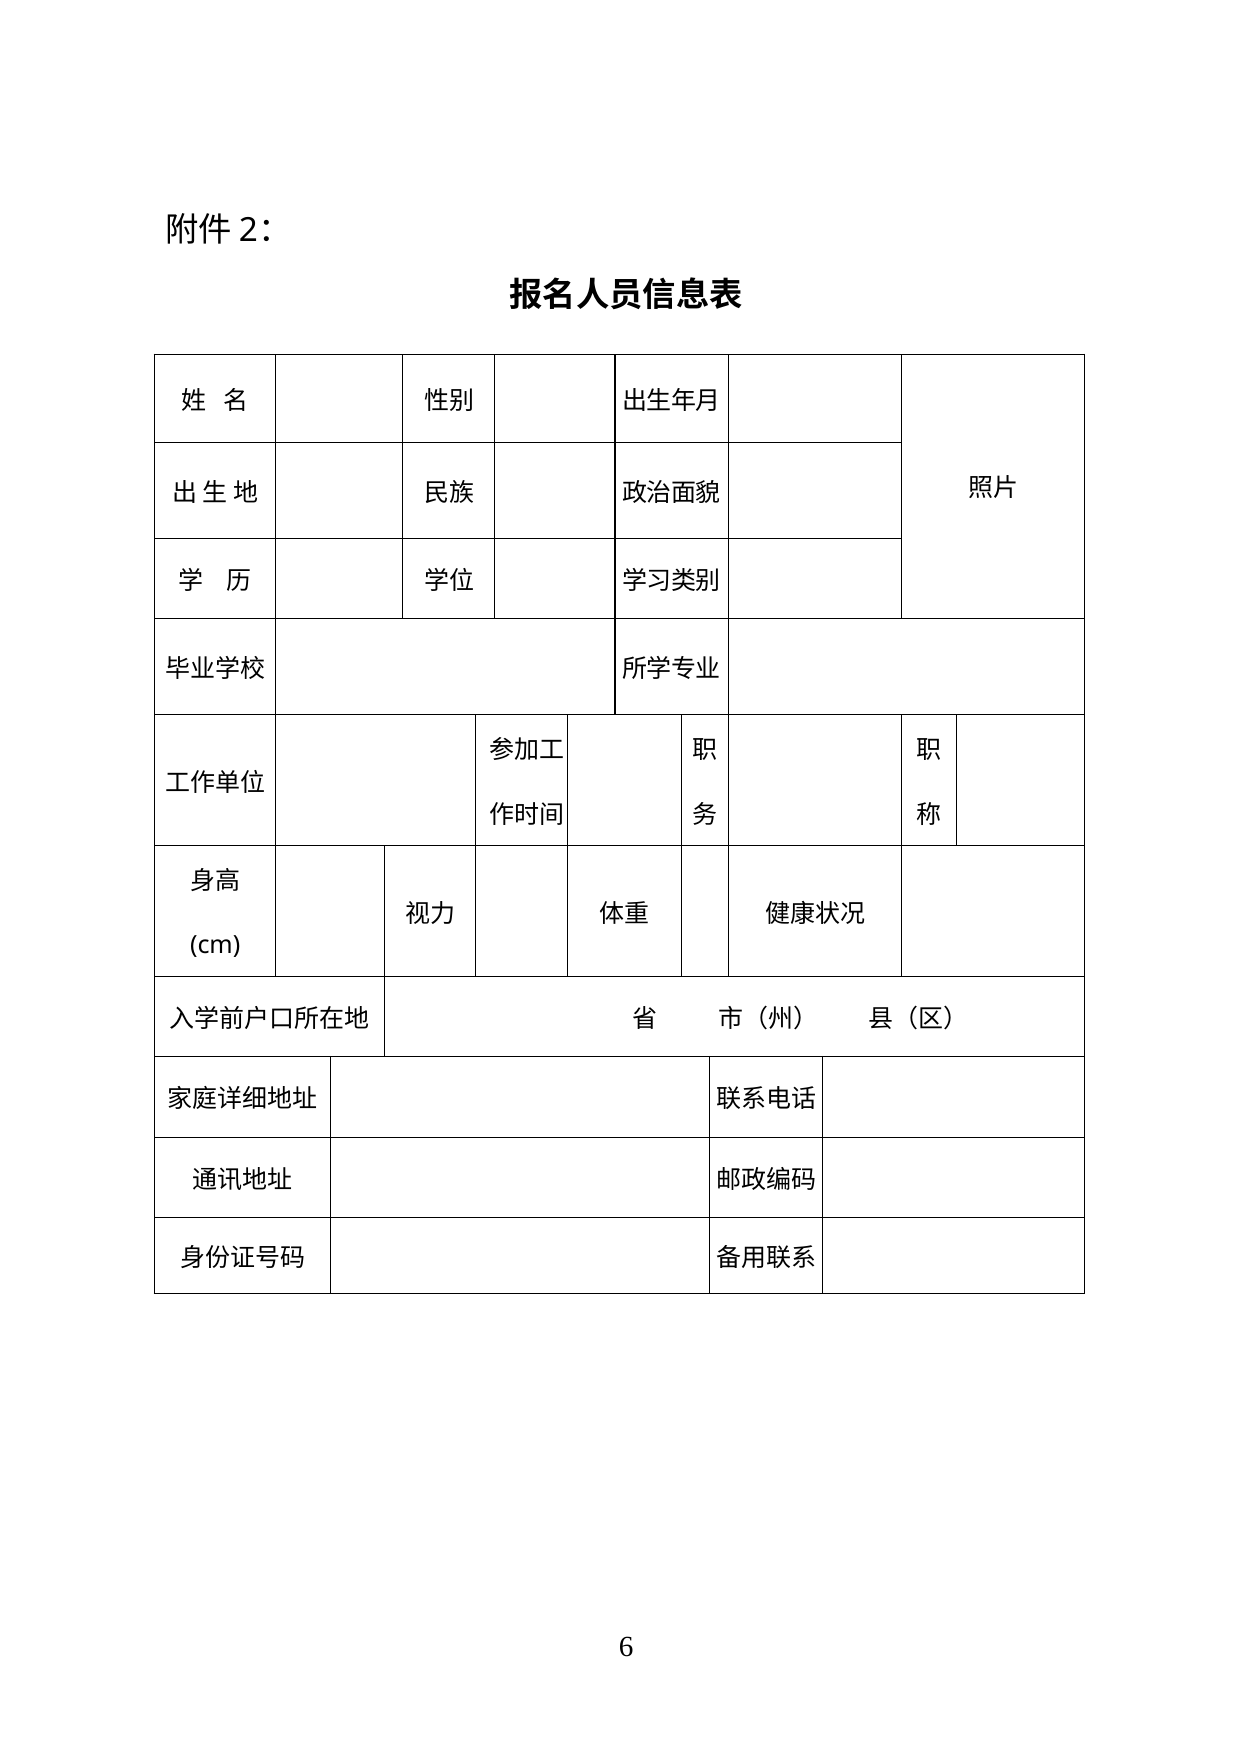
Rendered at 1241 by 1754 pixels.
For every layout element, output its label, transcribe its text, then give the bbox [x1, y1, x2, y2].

table_cell [495, 443, 614, 538]
table_cell [729, 443, 901, 538]
table_cell [276, 619, 614, 714]
table_cell [729, 539, 901, 617]
table_cell 学 历 [155, 539, 275, 617]
table_cell [495, 539, 614, 617]
table_cell 入学前户口所在地 [155, 977, 384, 1056]
table_cell [902, 846, 1084, 976]
text 附件2： [165, 194, 1087, 259]
table_cell [729, 715, 901, 845]
table_cell 联系电话 [710, 1057, 822, 1137]
table_cell 视力 [385, 846, 475, 976]
table_cell [823, 1218, 1084, 1293]
table_header [729, 355, 901, 442]
table_cell [276, 539, 402, 617]
table_cell [682, 846, 728, 976]
table_cell [957, 715, 1084, 845]
table_cell [276, 715, 475, 845]
table_cell [331, 1057, 709, 1137]
table_cell [476, 846, 567, 976]
table_cell [729, 619, 1084, 714]
table_cell 身高(cm) [155, 846, 275, 976]
table_cell 体重 [568, 846, 681, 976]
table_cell 民族 [403, 443, 494, 538]
table_cell [823, 1057, 1084, 1137]
table_cell 身份证号码 [155, 1218, 330, 1293]
table_cell [276, 846, 384, 976]
table_cell 毕业学校 [155, 619, 275, 714]
table_cell [331, 1138, 709, 1217]
table_cell 所学专业 [616, 619, 728, 714]
table_cell 出 生 地 [155, 443, 275, 538]
table_cell 职称 [902, 715, 956, 845]
table_cell [331, 1218, 709, 1293]
table_cell 职务 [682, 715, 728, 845]
text 报名人员信息表 [165, 259, 1087, 324]
table_header 照片 [902, 355, 1084, 617]
table_cell 学习类别 [616, 539, 728, 617]
table_cell 家庭详细地址 [155, 1057, 330, 1137]
table_header 姓 名 [155, 355, 275, 442]
table_cell 学位 [403, 539, 494, 617]
table_header 出生年月 [616, 355, 728, 442]
table_cell 省 市（州） 县（区） [385, 977, 1084, 1056]
table_cell [276, 443, 402, 538]
table_cell 健康状况 [729, 846, 901, 976]
table_cell 工作单位 [155, 715, 275, 845]
table_header [495, 355, 614, 442]
table_cell [823, 1138, 1084, 1217]
table_cell 参加工作时间 [476, 715, 567, 845]
table_header 性别 [403, 355, 494, 442]
table_header [276, 355, 402, 442]
table_cell 邮政编码 [710, 1138, 822, 1217]
table_cell 政治面貌 [616, 443, 728, 538]
table_cell 备用联系 [710, 1218, 822, 1293]
table_cell 通讯地址 [155, 1138, 330, 1217]
table_cell [568, 715, 681, 845]
